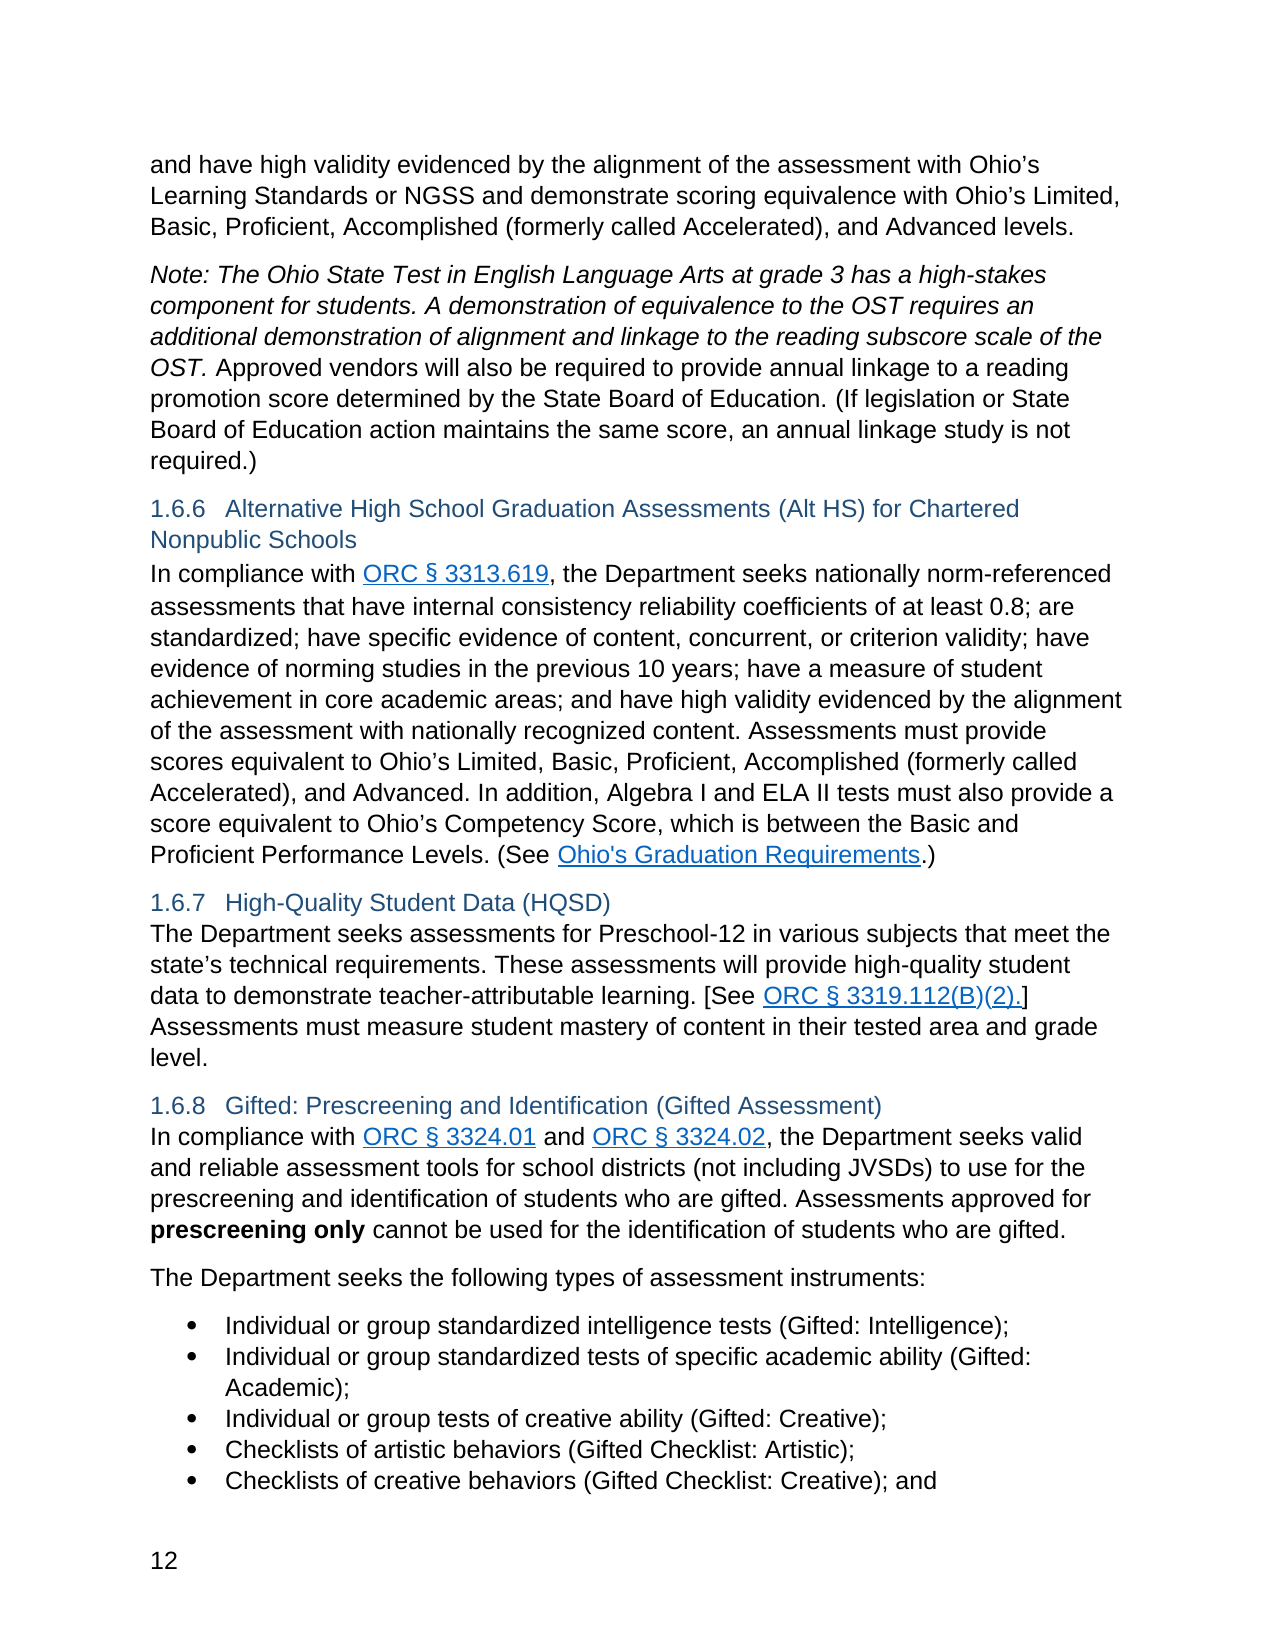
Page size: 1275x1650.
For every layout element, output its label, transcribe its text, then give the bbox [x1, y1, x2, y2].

text In compliance with ORC § 3313.619, the Department seeks nationally norm-referenced assessments that have internal consistency reliability coefficients of at least 0.8; are standardized; have specific evidence of content, concurrent, or criterion validity; have evidence of norming studies in the previous 10 years; have a measure of student achievement in core academic areas; and have high validity evidenced by the alignment of the assessment with nationally recognized content. Assessments must provide scores equivalent to Ohio’s Limited, Basic, Proficient, Accomplished (formerly called Accelerated), and Advanced. In addition, Algebra I and ELA II tests must also provide a score equivalent to Ohio’s Competency Score, which is between the Basic and Proficient Performance Levels. (See Ohio's Graduation Requirements.) [150, 556, 1125, 869]
list Individual or group tests of creative ability (Gifted: Creative); [187, 1404, 1125, 1433]
list Checklists of artistic behaviors (Gifted Checklist: Artistic); [187, 1435, 1125, 1464]
text Note: The Ohio State Test in English Language Arts at grade 3 has a high-stakes component for students. A demonstration of equivalence to the OST requires an additional demonstration of alignment and linkage to the reading subscore scale of the OST. Approved vendors will also be required to provide annual linkage to a reading promotion score determined by the State Board of Education. (If legislation or State Board of Education action maintains the same score, an annual linkage study is not required.) [150, 260, 1125, 475]
text The Department seeks the following types of assessment instruments: [150, 1263, 1125, 1292]
subtitle Gifted: Prescreening and Identification (Gifted Assessment) [150, 1091, 1125, 1120]
list Checklists of creative behaviors (Gifted Checklist: Creative); and [187, 1466, 1125, 1495]
list Individual or group standardized intelligence tests (Gifted: Intelligence); [187, 1311, 1125, 1339]
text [150, 150, 1125, 241]
list Individual or group standardized tests of specific academic ability (Gifted: Academic); [187, 1342, 1125, 1402]
subtitle High-Quality Student Data (HQSD) [150, 888, 1125, 917]
subtitle Alternative High School Graduation Assessments (Alt HS) for Chartered Nonpublic Schools [150, 494, 1125, 553]
text The Department seeks assessments for Preschool-12 in various subjects that meet the state’s technical requirements. These assessments will provide high-quality student data to demonstrate teacher-attributable learning. [See ORC § 3319.112(B)(2).] Assessments must measure student mastery of content in their tested area and grade level. [150, 919, 1125, 1072]
text In compliance with ORC § 3324.01 and ORC § 3324.02, the Department seeks valid and reliable assessment tools for school districts (not including JVSDs) to use for the prescreening and identification of students who are gifted. Assessments approved for prescreening only cannot be used for the identification of students who are gifted. [150, 1122, 1125, 1244]
